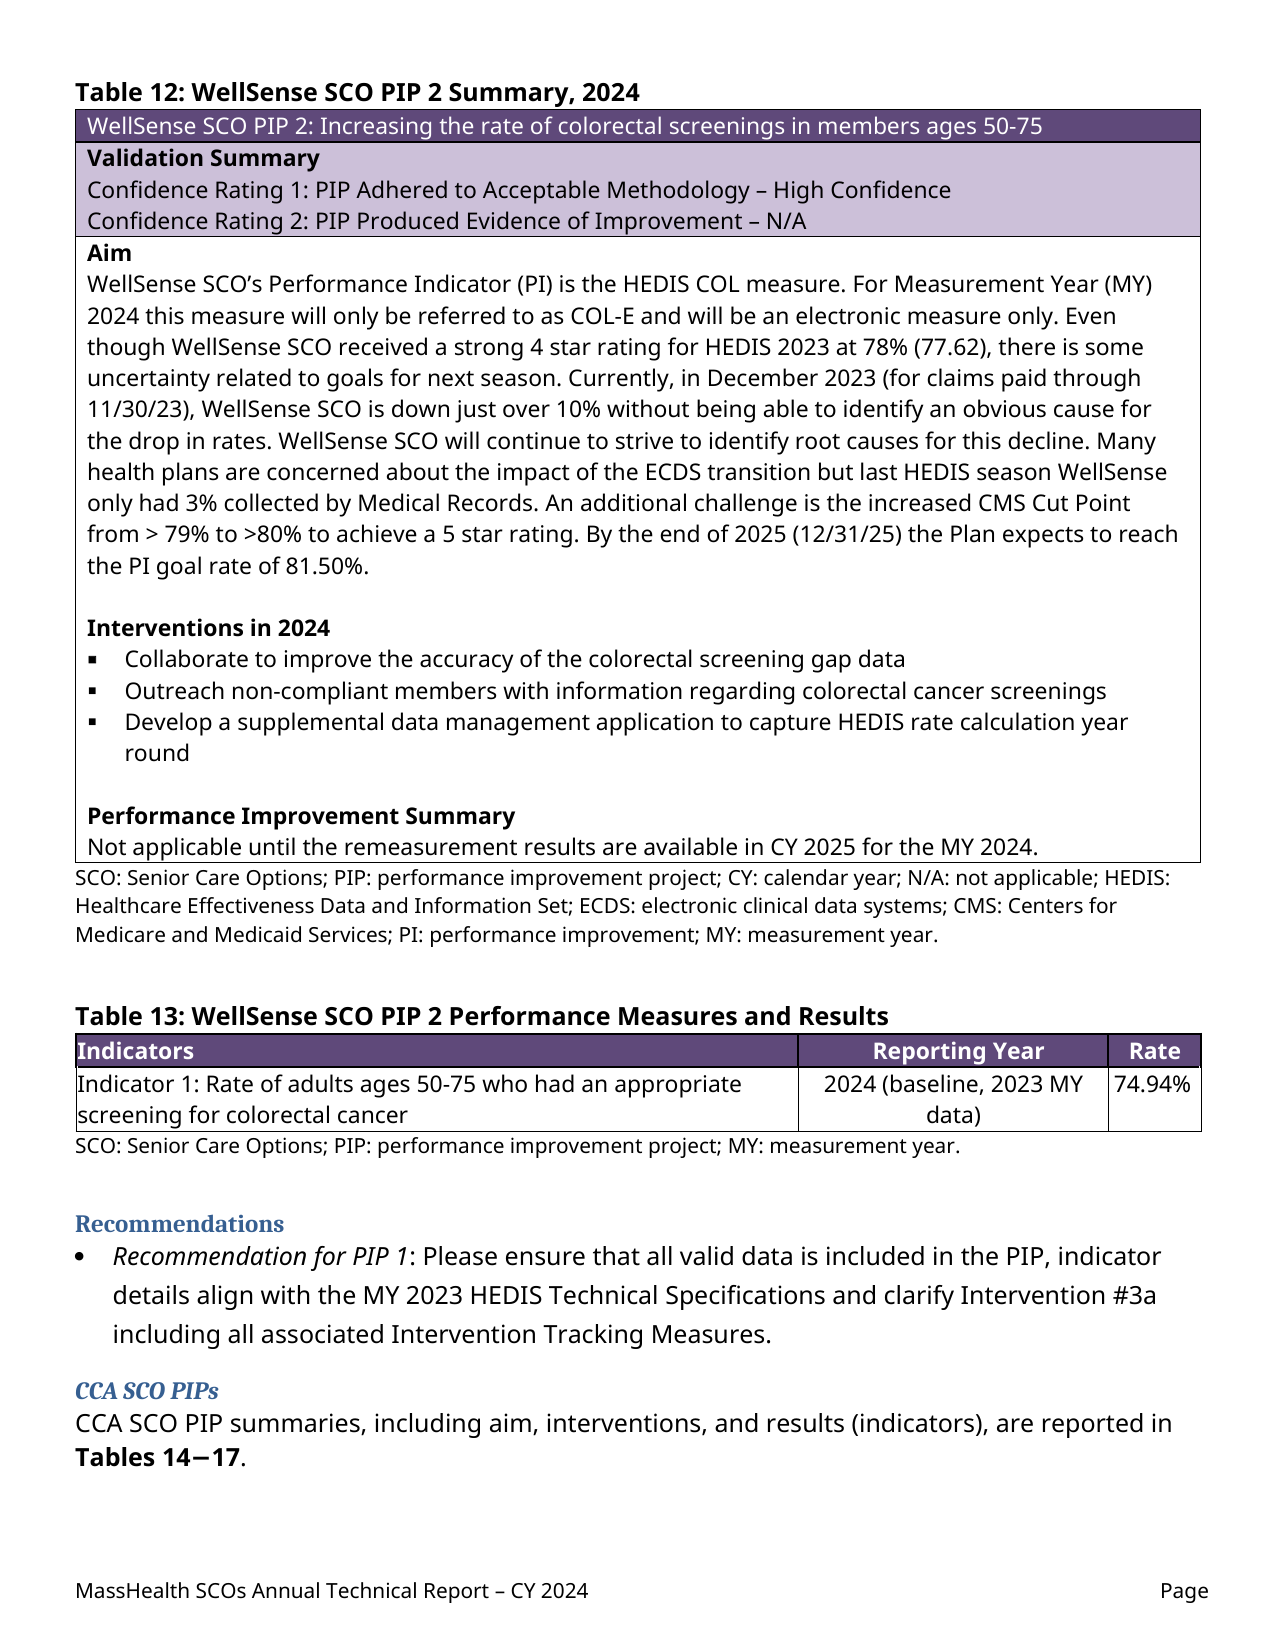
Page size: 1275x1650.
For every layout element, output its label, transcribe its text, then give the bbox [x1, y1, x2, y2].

text CCA SCO PIP summaries, including aim, interventions, and results (indicators), are reported in Tables 14−17. [75, 1406, 1200, 1474]
text Table 12: WellSense SCO PIP 2 Summary, 2024 [75, 75, 1200, 109]
text SCO: Senior Care Options; PIP: performance improvement project; CY: calendar year; N/A: not applicable; HEDIS: Healthcare Effectiveness Data and Information Set; ECDS: electronic clinical data systems; CMS: Centers for Medicare and Medicaid Services; PI: performance improvement; MY: measurement year. [75, 863, 1200, 948]
text SCO: Senior Care Options; PIP: performance improvement project; MY: measurement year. [75, 1132, 1200, 1160]
table_cell Indicator 1: Rate of adults ages 50-75 who had an appropriate screening for colorectal cancer [77, 1067, 798, 1131]
table_header Rate [1109, 1035, 1200, 1066]
table_cell 2024 (baseline, 2023 MY data) [799, 1068, 1108, 1131]
table_header Indicators [77, 1035, 797, 1066]
table_cell Aim WellSense SCO’s Performance Indicator (PI) is the HEDIS COL measure. For Measurement Year (MY) 2024 this measure will only be referred to as COL-E and will be an electronic measure only. Even though WellSense SCO received a strong 4 star rating for HEDIS 2023 at 78% (77.62), there is some uncertainty related to goals for next season. Currently, in December 2023 (for claims paid through 11/30/23), WellSense SCO is down just over 10% without being able to identify an obvious cause for the drop in rates. WellSense SCO will continue to strive to identify root causes for this decline. Many health plans are concerned about the impact of the ECDS transition but last HEDIS season WellSense only had 3% collected by Medical Records. An additional challenge is the increased CMS Cut Point from > 79% to >80% to achieve a 5 star rating. By the end of 2025 (12/31/25) the Plan expects to reach the PI goal rate of 81.50%. Interventions in 2024 Collaborate to improve the accuracy of the colorectal screening gap data Outreach non-compliant members with information regarding colorectal cancer screenings Develop a supplemental data management application to capture HEDIS rate calculation year round Performance Improvement Summary Not applicable until the remeasurement results are available in CY 2025 for the MY 2024. [76, 237, 1200, 862]
subtitle Recommendations [75, 1210, 1200, 1239]
text Table 13: WellSense SCO PIP 2 Performance Measures and Results [75, 998, 1200, 1033]
table_cell 74.94% [1109, 1066, 1201, 1131]
table_header Reporting Year [799, 1035, 1107, 1066]
table_header WellSense SCO PIP 2: Increasing the rate of colorectal screenings in members ages 50-75 [76, 110, 1200, 141]
subtitle CCA SCO PIPs [75, 1377, 1200, 1406]
list Recommendation for PIP 1: Please ensure that all valid data is included in the PIP, indicator details align with the MY 2023 HEDIS Technical Specifications and clarify Intervention #3a including all associated Intervention Tracking Measures. [75, 1239, 1200, 1351]
table_cell Validation Summary Confidence Rating 1: PIP Adhered to Acceptable Methodology – High Confidence Confidence Rating 2: PIP Produced Evidence of Improvement – N/A [76, 143, 1200, 236]
